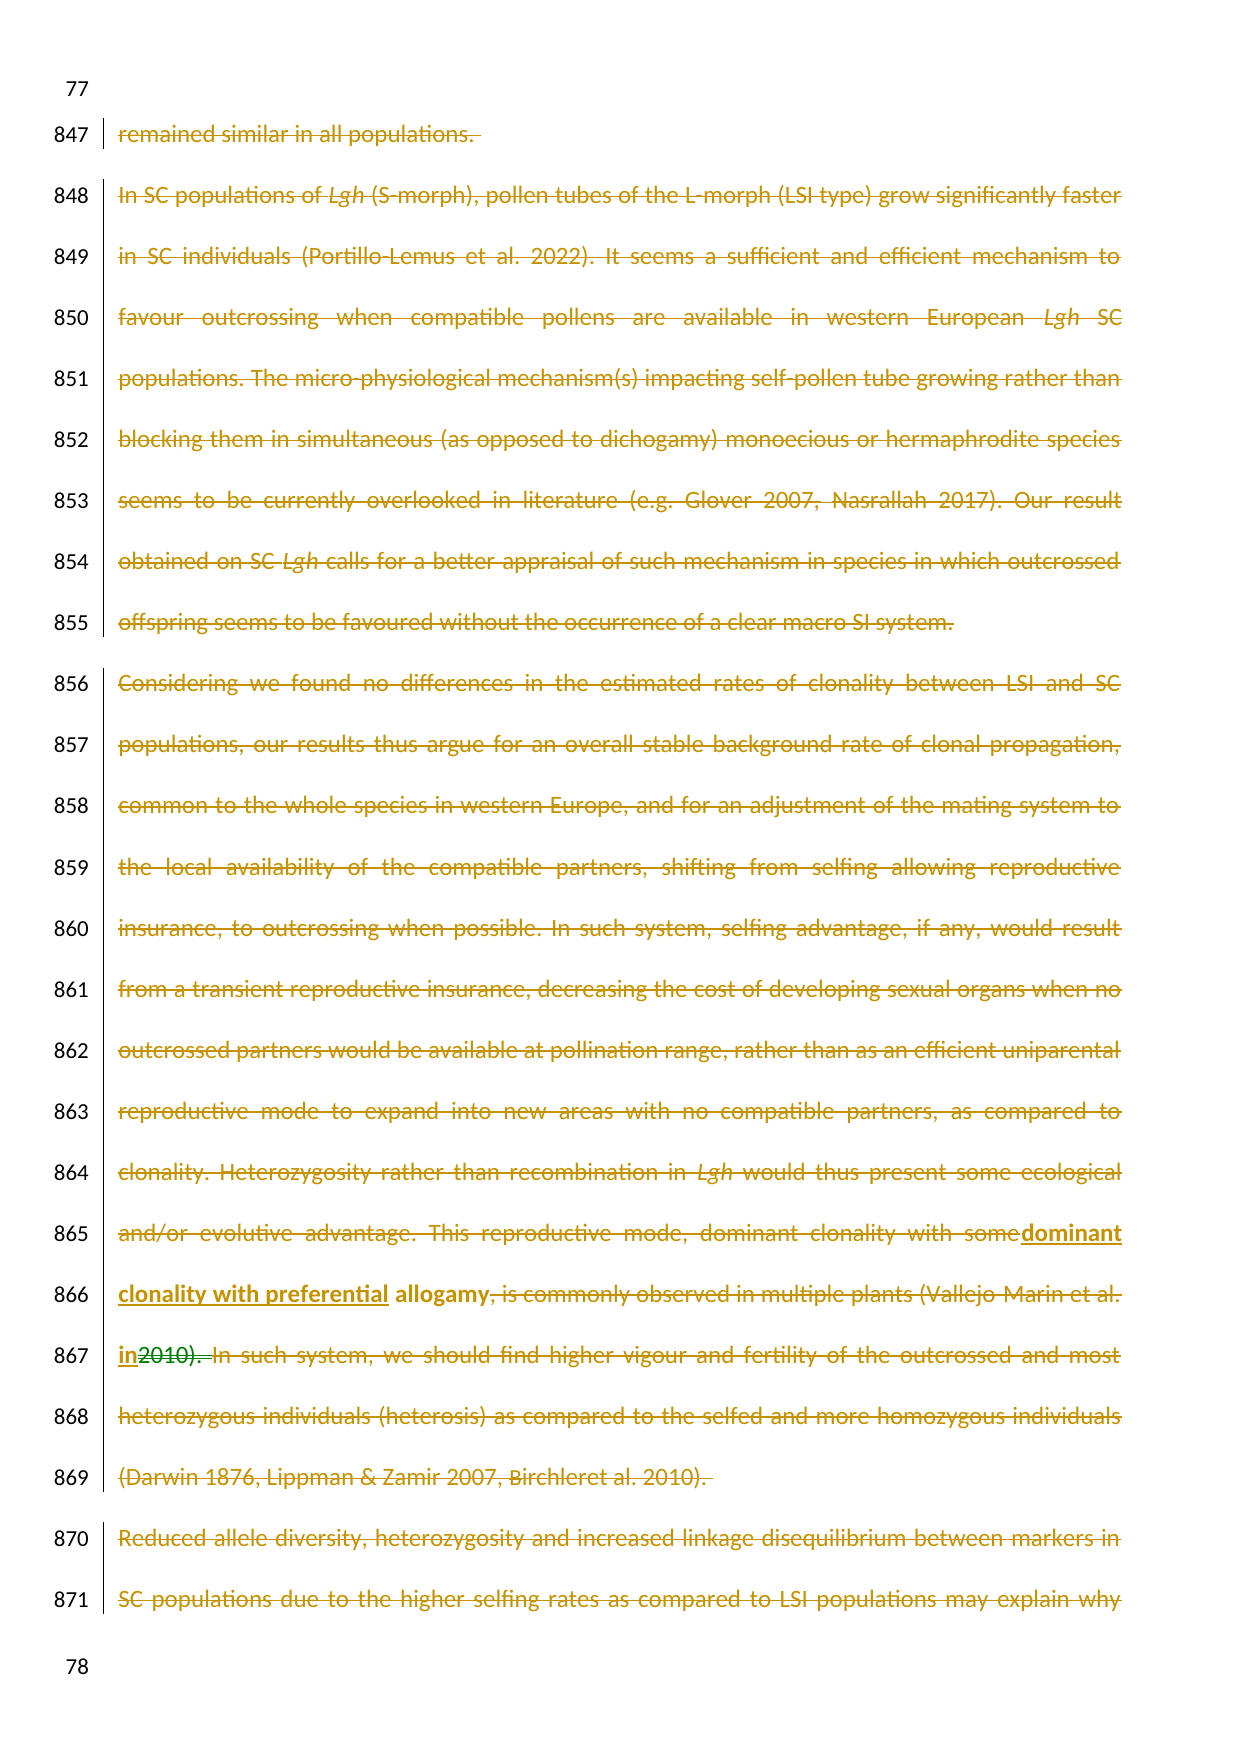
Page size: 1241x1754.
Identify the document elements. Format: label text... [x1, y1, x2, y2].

text invasive [118, 1522, 1122, 1600]
text allogamy [118, 667, 1122, 928]
text allogamy [118, 1418, 1122, 1492]
text invasive [118, 1601, 1122, 1614]
text allogamy [118, 1113, 1122, 1172]
text allogamy [118, 1174, 1122, 1416]
text allogamy [118, 930, 1122, 989]
text allogamy [118, 991, 1122, 1111]
